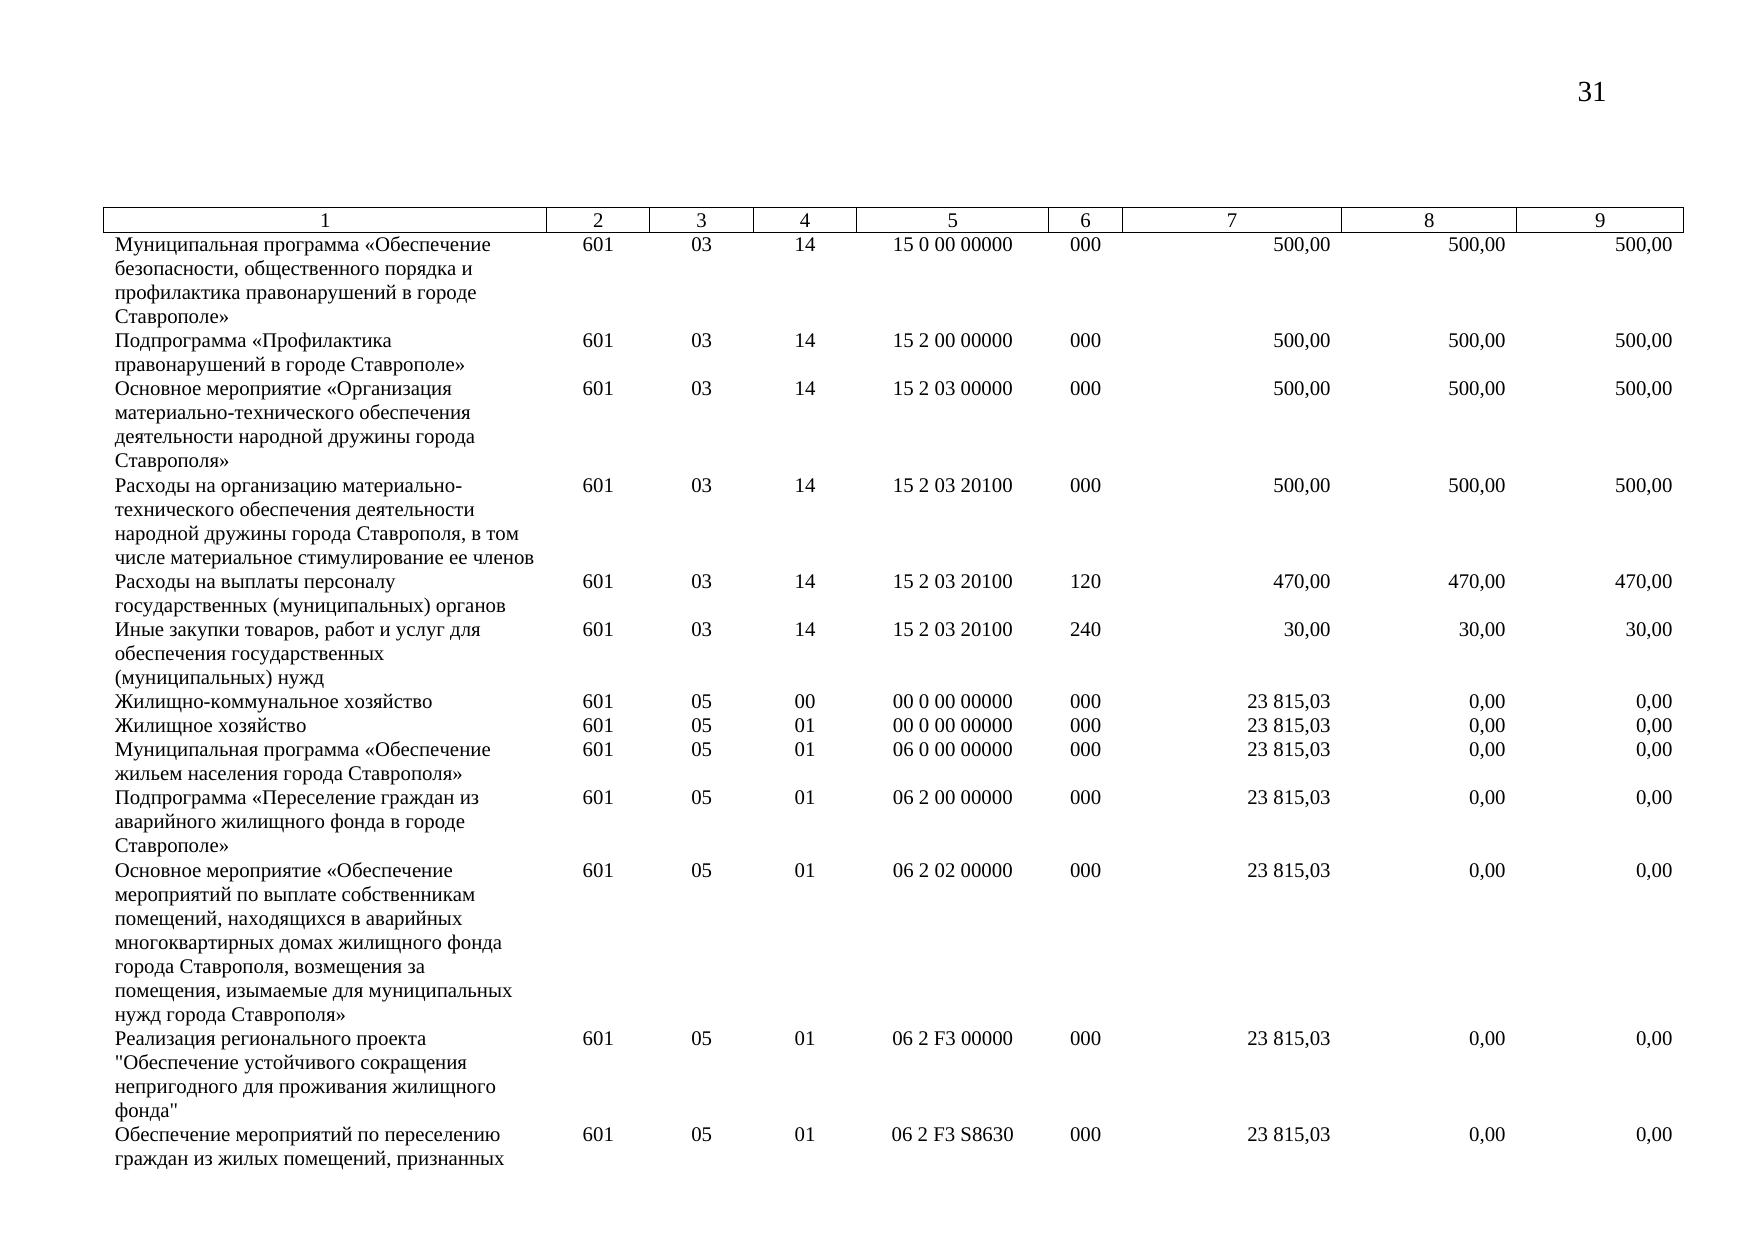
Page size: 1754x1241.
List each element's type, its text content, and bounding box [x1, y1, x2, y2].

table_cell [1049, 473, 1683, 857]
table_header 4 [754, 208, 856, 232]
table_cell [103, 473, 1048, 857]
table_header 1 [104, 208, 546, 232]
table_header 3 [650, 208, 753, 232]
table_header 6 [1049, 208, 1122, 232]
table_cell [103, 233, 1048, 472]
table_header 5 [857, 208, 1048, 232]
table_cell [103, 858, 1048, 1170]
table_header 7 [1123, 208, 1341, 232]
table_header 9 [1517, 208, 1683, 232]
table_header 2 [547, 208, 649, 232]
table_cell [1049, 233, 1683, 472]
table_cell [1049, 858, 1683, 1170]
table_header 8 [1342, 208, 1516, 232]
